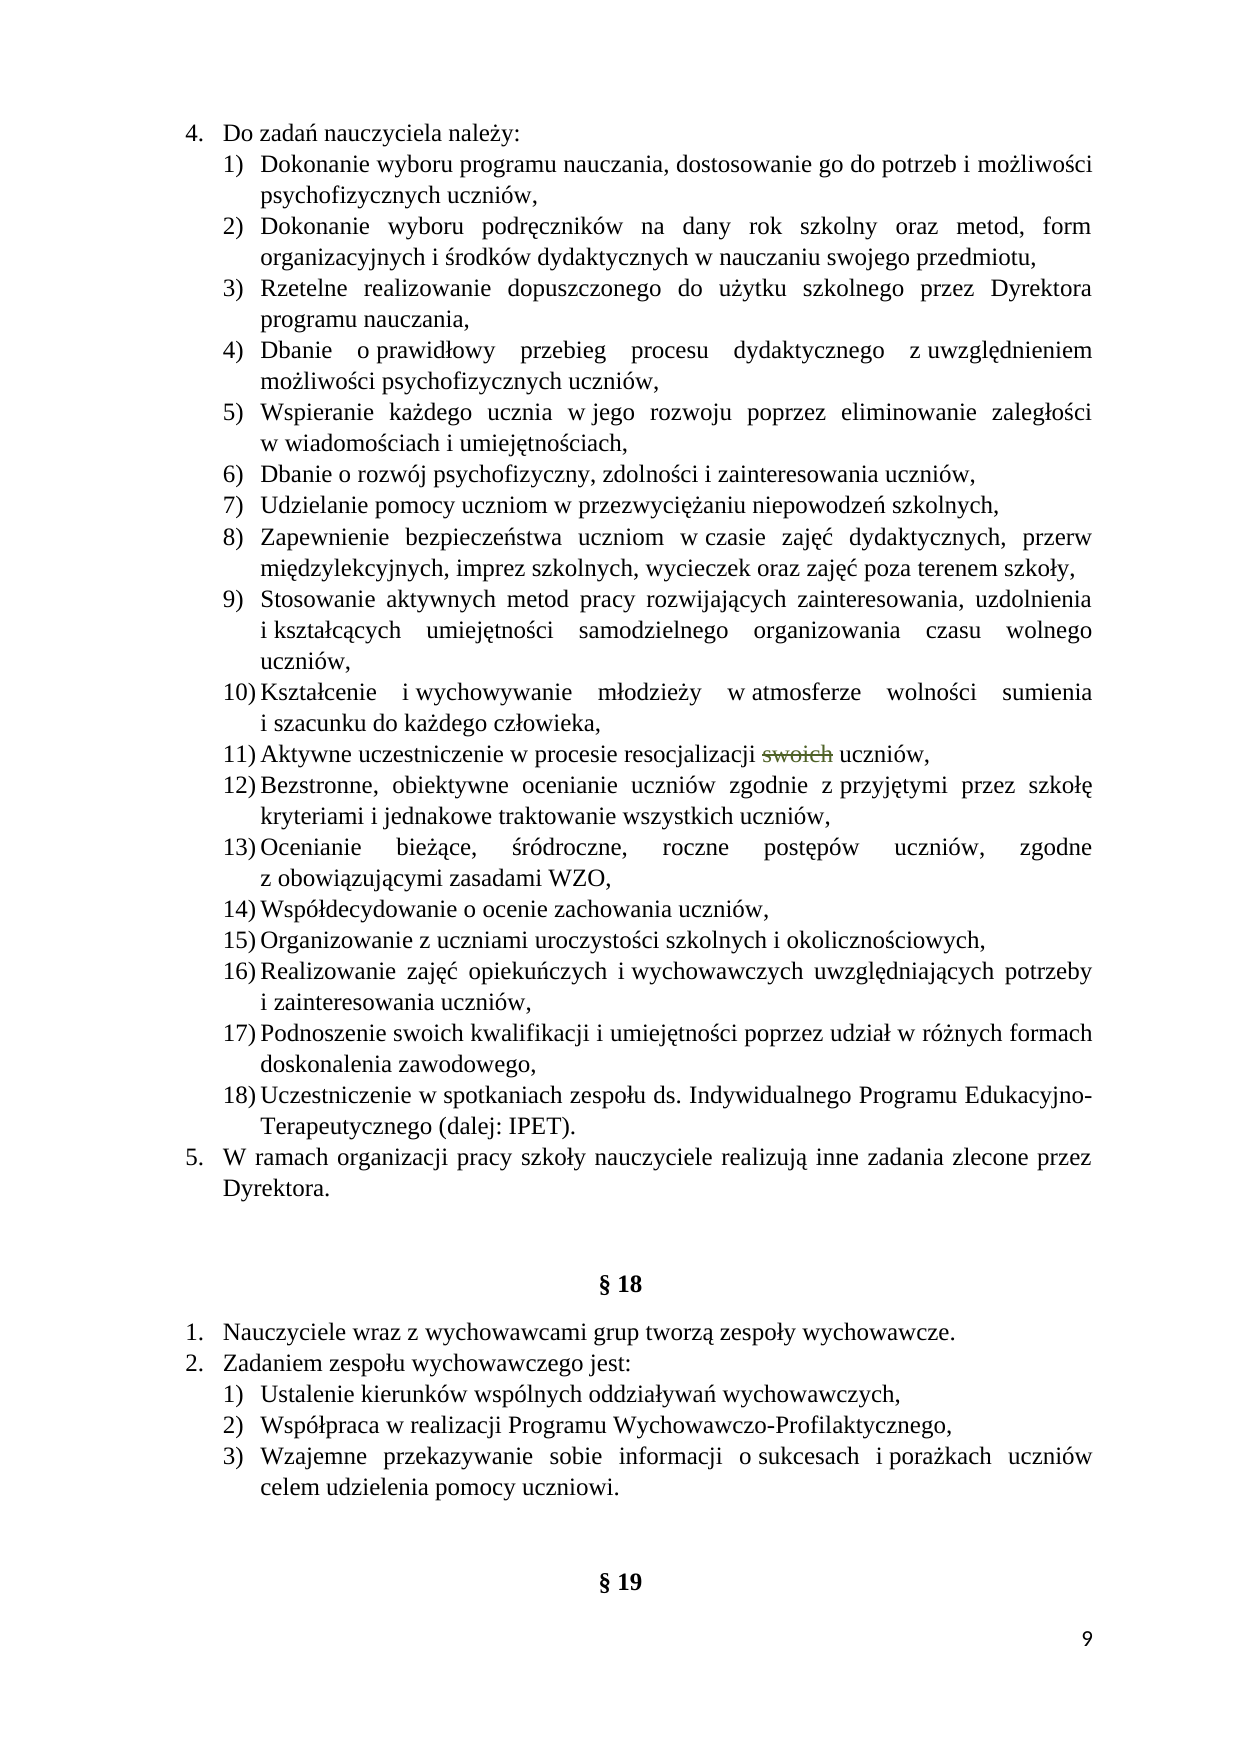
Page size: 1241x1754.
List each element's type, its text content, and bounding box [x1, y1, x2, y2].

list Stosowanie aktywnych metod pracy rozwijających zainteresowania, uzdolnienia i kształcących umiejętności samodzielnego organizowania czasu wolnego uczniów, [223, 584, 1092, 674]
list Bezstronne, obiektywne ocenianie uczniów zgodnie z przyjętymi przez szkołę kryteriami i jednakowe traktowanie wszystkich uczniów, [223, 770, 1092, 830]
list Zadaniem zespołu wychowawczego jest: [185, 1348, 1092, 1376]
list Udzielanie pomocy uczniom w przezwyciężaniu niepowodzeń szkolnych, [223, 491, 1092, 519]
list Wzajemne przekazywanie sobie informacji o sukcesach i porażkach uczniów celem udzielenia pomocy uczniowi. [223, 1441, 1092, 1501]
list Ustalenie kierunków wspólnych oddziaływań wychowawczych, [223, 1379, 1092, 1407]
list Dokonanie wyboru podręczników na dany rok szkolny oraz metod, form organizacyjnych i środków dydaktycznych w nauczaniu swojego przedmiotu, [223, 211, 1092, 271]
list Podnoszenie swoich kwalifikacji i umiejętności poprzez udział w różnych formach doskonalenia zawodowego, [223, 1018, 1092, 1078]
list Ocenianie bieżące, śródroczne, roczne postępów uczniów, zgodne z obowiązującymi zasadami WZO, [223, 832, 1092, 892]
list Współdecydowanie o ocenie zachowania uczniów, [223, 894, 1092, 923]
list Dokonanie wyboru programu nauczania, dostosowanie go do potrzeb i możliwości psychofizycznych uczniów, [223, 149, 1092, 209]
list Rzetelne realizowanie dopuszczonego do użytku szkolnego przez Dyrektora programu nauczania, [223, 273, 1092, 333]
list Dbanie o prawidłowy przebieg procesu dydaktycznego z uwzględnieniem możliwości psychofizycznych uczniów, [223, 335, 1092, 395]
list Realizowanie zajęć opiekuńczych i wychowawczych uwzględniających potrzeby i zainteresowania uczniów, [223, 956, 1092, 1016]
list Współpraca w realizacji Programu Wychowawczo-Profilaktycznego, [223, 1410, 1092, 1438]
list Zapewnienie bezpieczeństwa uczniom w czasie zajęć dydaktycznych, przerw międzylekcyjnych, imprez szkolnych, wycieczek oraz zajęć poza terenem szkoły, [223, 522, 1092, 581]
text § 19 [148, 1567, 1092, 1596]
list Organizowanie z uczniami uroczystości szkolnych i okolicznościowych, [223, 925, 1092, 954]
list W ramach organizacji pracy szkoły nauczyciele realizują inne zadania zlecone przez Dyrektora. [185, 1142, 1092, 1202]
list Do zadań nauczyciela należy: [185, 118, 1092, 147]
list Uczestniczenie w spotkaniach zespołu ds. Indywidualnego Programu Edukacyjno-Terapeutycznego (dalej: IPET). [223, 1080, 1092, 1140]
list Kształcenie i wychowywanie młodzieży w atmosferze wolności sumienia i szacunku do każdego człowieka, [223, 677, 1092, 737]
list Aktywne uczestniczenie w procesie resocjalizacji swoich uczniów, [223, 739, 1092, 768]
text § 18 [148, 1269, 1092, 1298]
list Nauczyciele wraz z wychowawcami grup tworzą zespoły wychowawcze. [185, 1317, 1092, 1345]
list Wspieranie każdego ucznia w jego rozwoju poprzez eliminowanie zaległości w wiadomościach i umiejętnościach, [223, 397, 1092, 457]
list Dbanie o rozwój psychofizyczny, zdolności i zainteresowania uczniów, [223, 459, 1092, 488]
